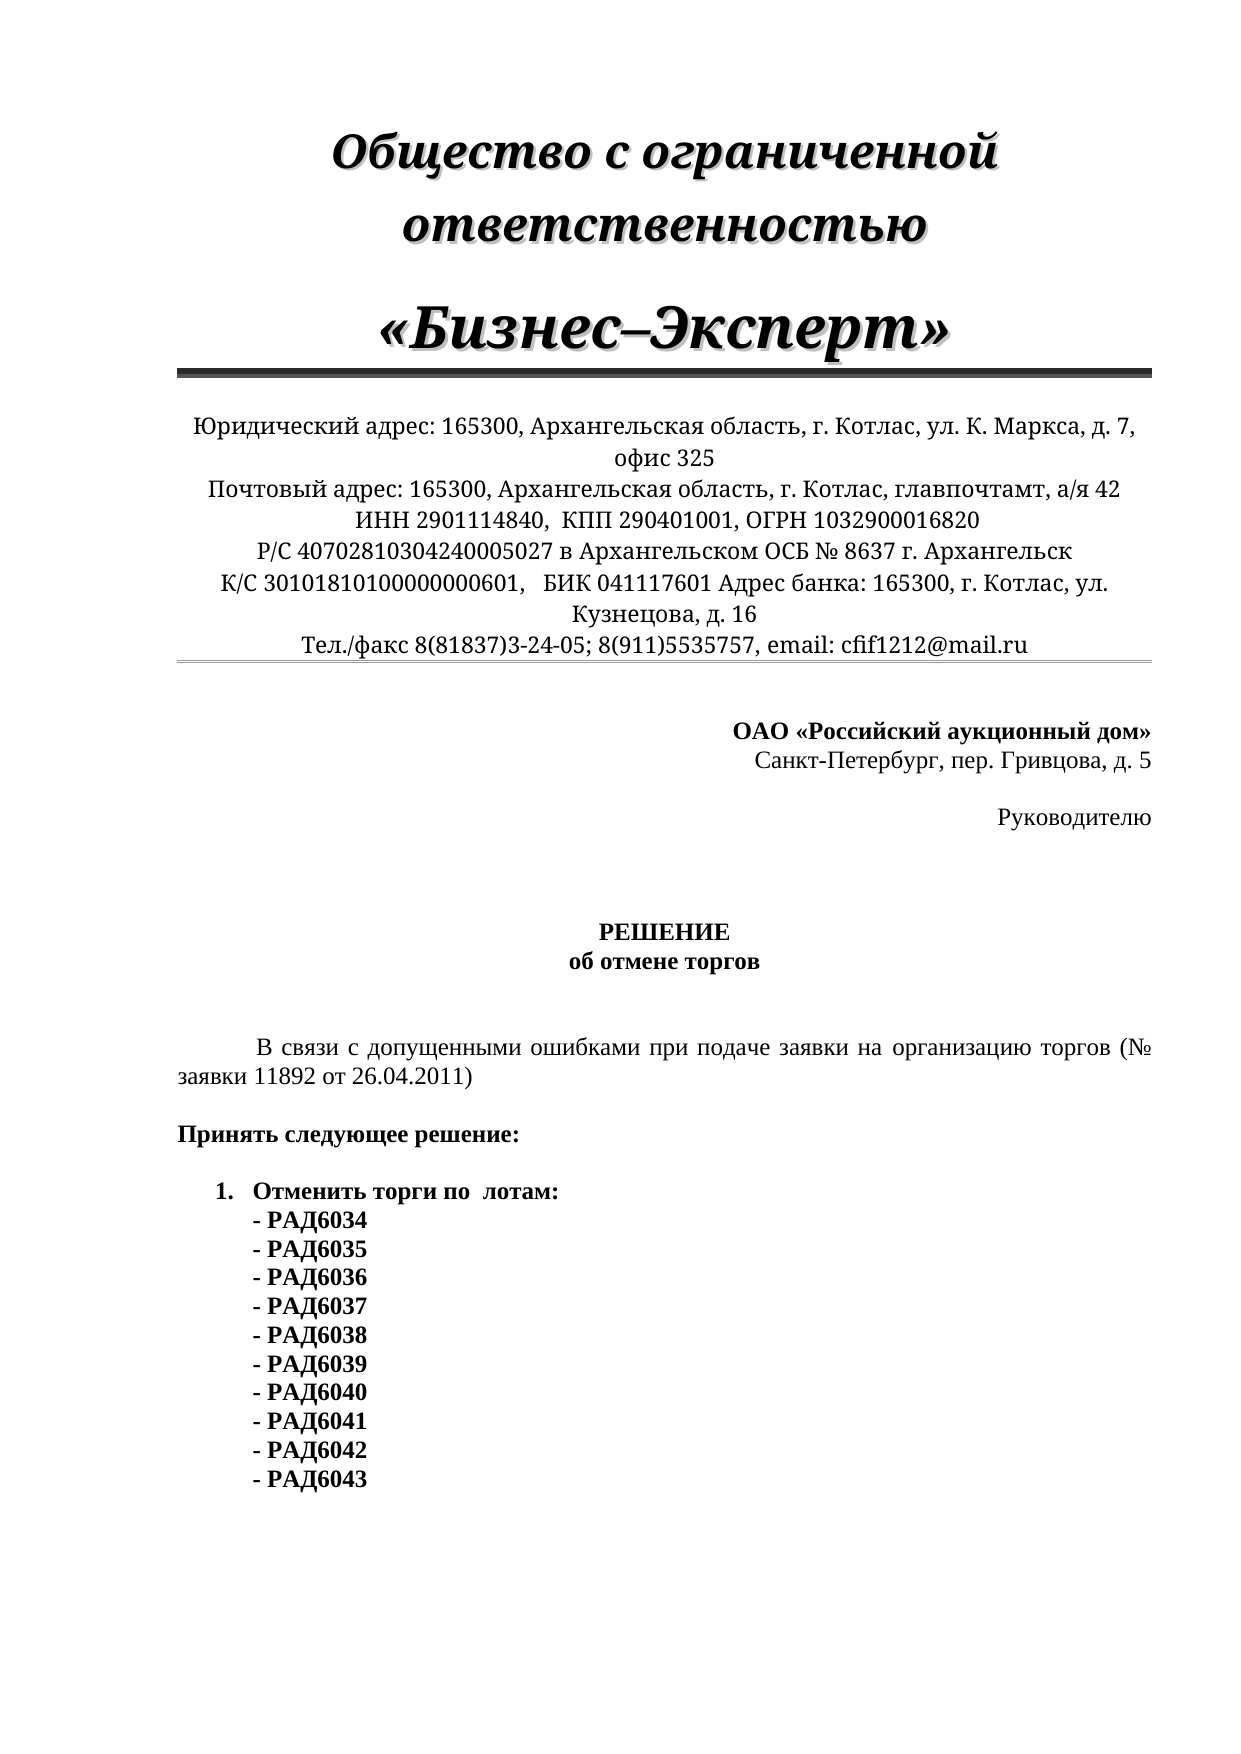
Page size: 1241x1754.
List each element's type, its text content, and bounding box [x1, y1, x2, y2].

text - РАД6034 [252, 1205, 1152, 1234]
text об отмене торгов [177, 946, 1152, 975]
text - РАД6041 [252, 1406, 1152, 1435]
text - РАД6042 [252, 1435, 1152, 1464]
text Санкт-Петербург, пер. Гривцова, д. 5 [177, 745, 1152, 774]
text Руководителю [177, 802, 1152, 831]
text К/С 30101810100000000601, БИК 041117601 Адрес банка: . Котлас, ул. Кузнецова, д. 16 [177, 567, 1152, 629]
text Юридический адрес: 165300, Архангельская область, г. Котлас, ул. К. Маркса, д. 7, офис 325 [177, 410, 1152, 473]
text Тел./факс 8(81837)3-24-05; 8(911)5535757, email: cfif1212@mail.ru [177, 629, 1152, 660]
text - РАД6035 [252, 1234, 1152, 1262]
text Почтовый адрес: 165300, Архангельская область, г. Котлас, главпочтамт, а/я 42 [177, 473, 1152, 504]
text Принять следующее решение: [177, 1119, 1152, 1147]
text - РАД6043 [252, 1464, 1152, 1492]
text «Бизнес–Эксперт» [177, 286, 1152, 365]
text - РАД6036 [252, 1262, 1152, 1291]
text Общество с ограниченной ответственностью [177, 118, 1152, 255]
text - РАД6040 [252, 1377, 1152, 1406]
text - РАД6038 [252, 1320, 1152, 1349]
text В связи с допущенными ошибками при подаче заявки на организацию торгов (№ заявки 11892 от 26.04.2011) [177, 1032, 1152, 1090]
text - РАД6039 [252, 1349, 1152, 1377]
text ОАО «Российский аукционный дом» [177, 716, 1152, 745]
text - РАД6037 [252, 1291, 1152, 1320]
text РЕШЕНИЕ [177, 917, 1152, 946]
text ИНН 2901114840, КПП 290401001, ОГРН 1032900016820 [177, 504, 1152, 535]
list Отменить торги по лотам: [215, 1176, 1152, 1205]
text Р/С 40702810304240005027 в Архангельском ОСБ № . Архангельск [177, 535, 1152, 567]
